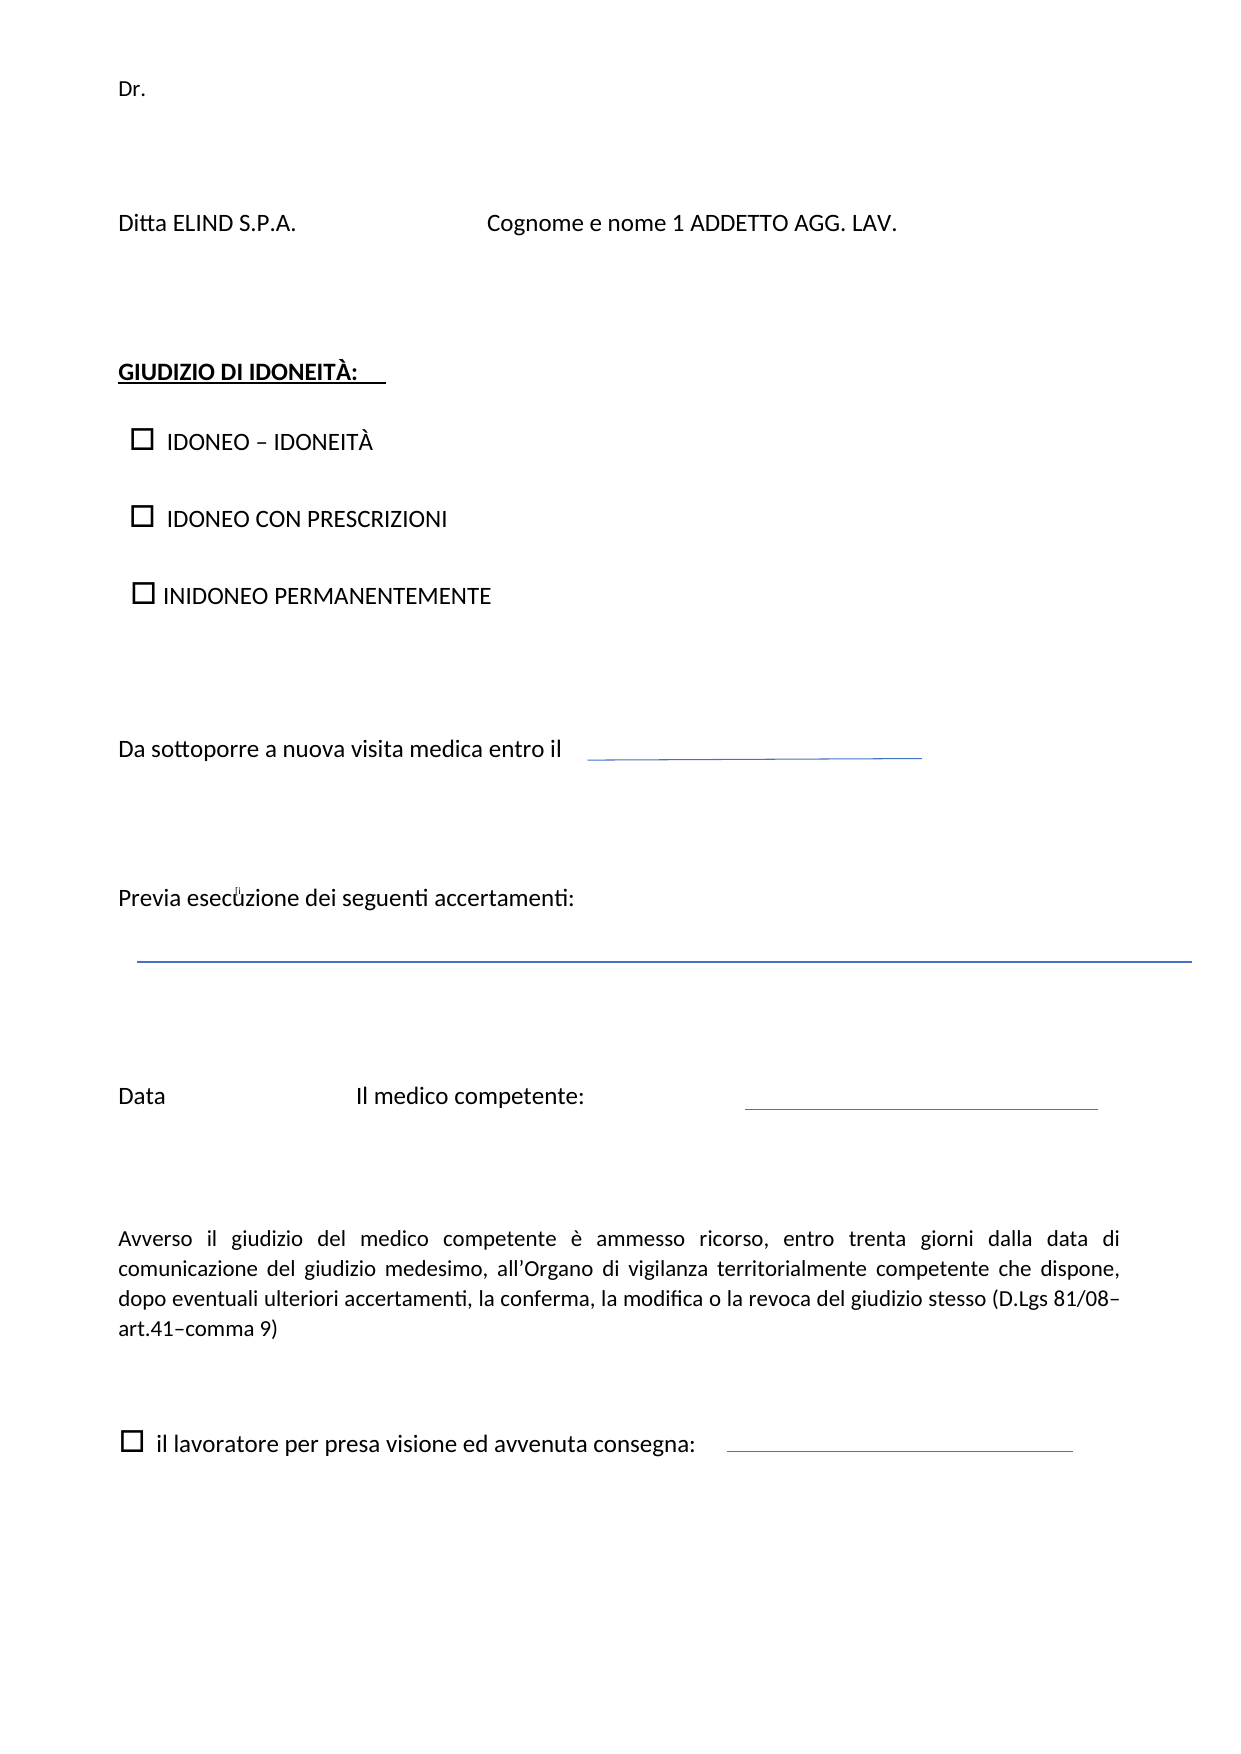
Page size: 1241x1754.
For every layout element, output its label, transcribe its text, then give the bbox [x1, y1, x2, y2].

text Ditta ELIND S.P.A. Cognome e nome 1 ADDETTO AGG. LAV. [118, 207, 1122, 238]
text □ IDONEO CON PRESCRIZIONI [118, 483, 1122, 539]
text Previa esecuzione dei seguenti accertamenti: [118, 882, 1122, 913]
text Avverso il giudizio del medico competente è ammesso ricorso, entro trenta giorni dalla data di comunicazione del giudizio medesimo, all’Organo di vigilanza territorialmente competente che dispone, dopo eventuali ulteriori accertamenti, la conferma, la modifica o la revoca del giudizio stesso (D.Lgs 81/08–art.41–comma 9) [118, 1224, 1122, 1342]
text Data Il medico competente: [118, 1080, 1122, 1111]
text Da sottoporre a nuova visita medica entro il [118, 733, 1122, 764]
text □ il lavoratore per presa visione ed avvenuta consegna: [118, 1408, 1122, 1464]
text □ IDONEO – IDONEITÀ [118, 406, 1122, 462]
text GIUDIZIO DI IDONEITÀ: [118, 356, 1122, 387]
text □ INIDONEO PERMANENTEMENTE [118, 560, 1122, 616]
